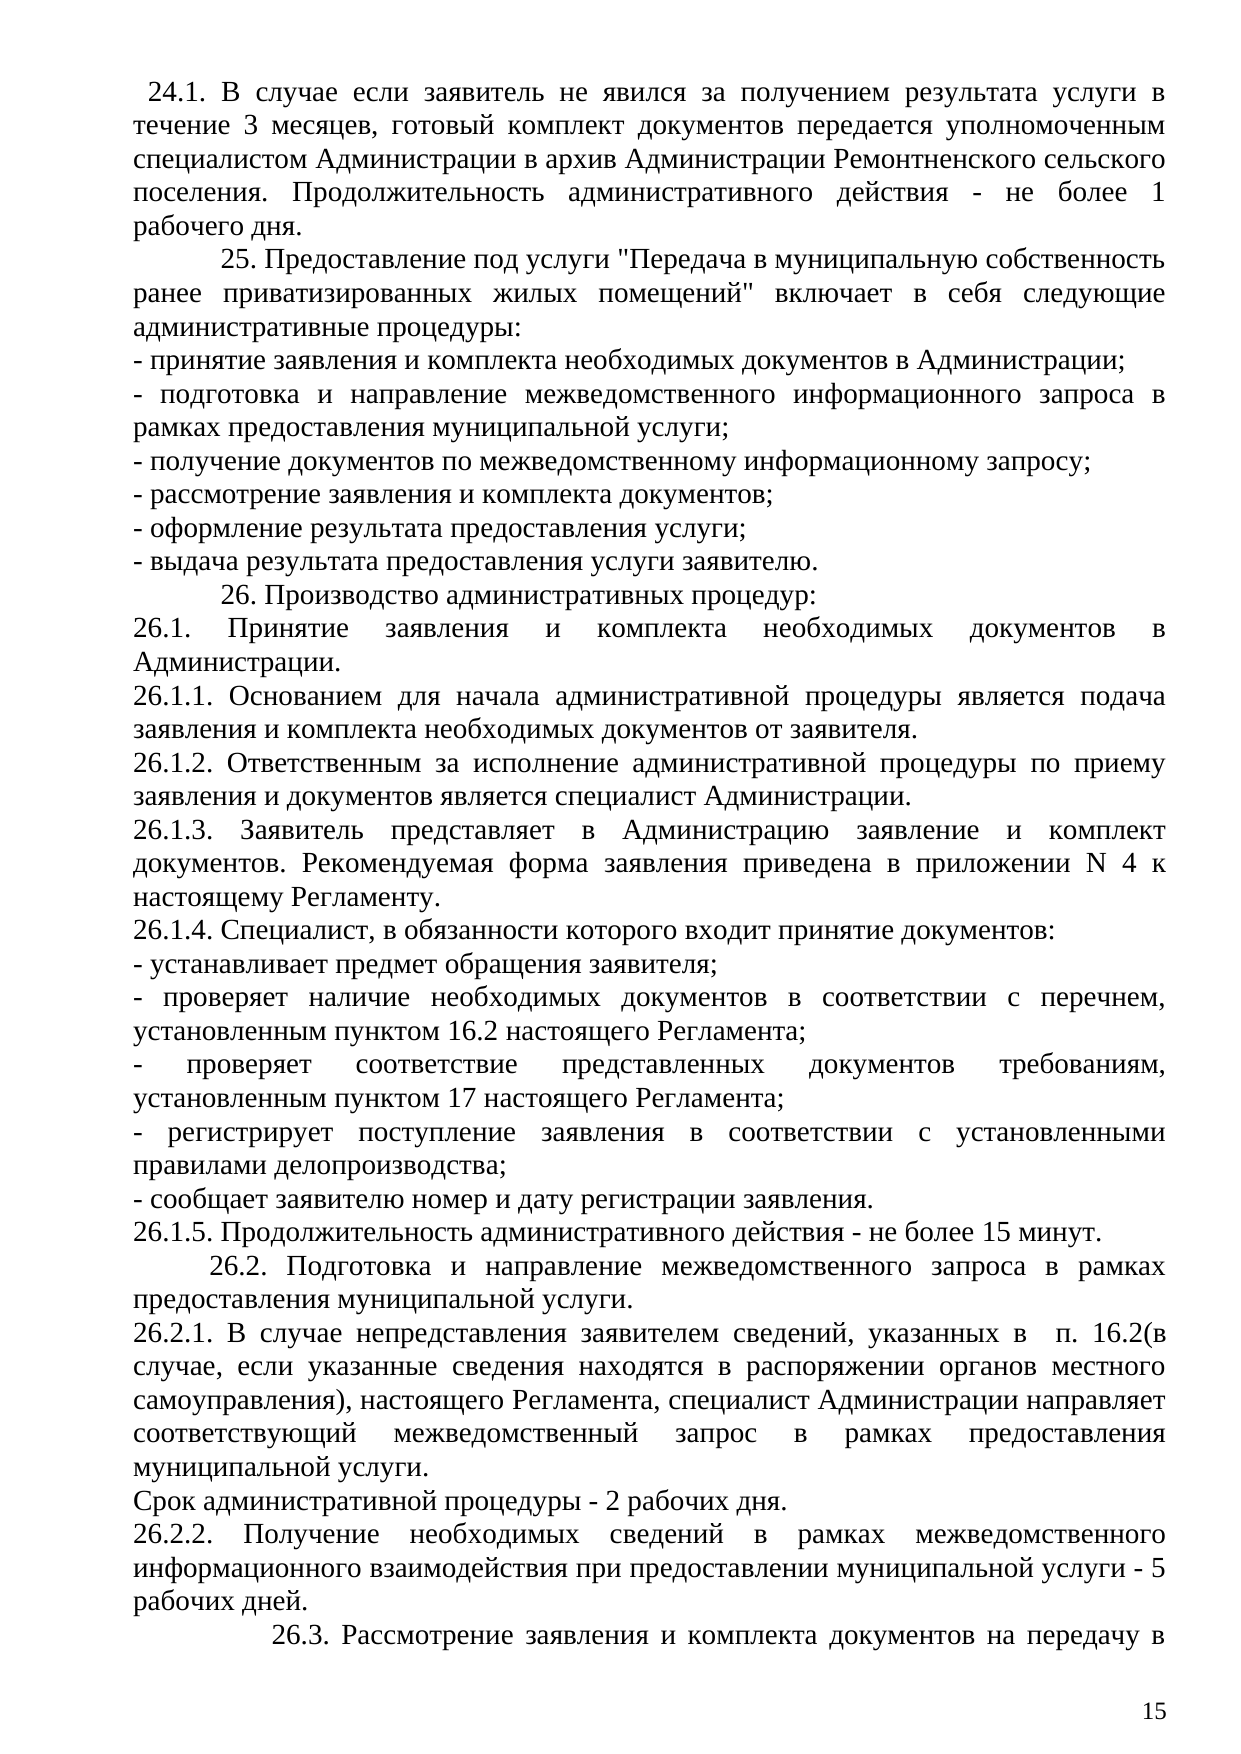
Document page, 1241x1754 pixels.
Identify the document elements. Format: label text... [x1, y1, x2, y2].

text 26.1.2. Ответственным за исполнение административной процедуры по приему заявления и документов является специалист Администрации. [133, 745, 1166, 812]
text Срок административной процедуры - 2 рабочих дня. [133, 1483, 1166, 1516]
text 26.2. Подготовка и направление межведомственного запроса в рамках предоставления муниципальной услуги. [133, 1248, 1166, 1315]
text 26. Производство административных процедур: [133, 577, 1166, 611]
text - проверяет наличие необходимых документов в соответствии с перечнем, установленным пунктом 16.2 настоящего Регламента; [133, 979, 1166, 1047]
text 26.1. Принятие заявления и комплекта необходимых документов в Администрации. [133, 611, 1166, 678]
text - устанавливает предмет обращения заявителя; [133, 946, 1166, 979]
text 26.1.3. Заявитель представляет в Администрацию заявление и комплект документов. Рекомендуемая форма заявления приведена в приложении N 4 к настоящему Регламенту. [133, 812, 1166, 912]
text 24.1. В случае если заявитель не явился за получением результата услуги в течение 3 месяцев, готовый комплект документов передается уполномоченным специалистом Администрации в архив Администрации Ремонтненского сельского поселения. Продолжительность административного действия - не более 1 рабочего дня. [133, 74, 1166, 242]
text - получение документов по межведомственному информационному запросу; [133, 443, 1166, 476]
text - подготовка и направление межведомственного информационного запроса в рамках предоставления муниципальной услуги; [133, 376, 1166, 443]
text 26.1.1. Основанием для начала административной процедуры является подача заявления и комплекта необходимых документов от заявителя. [133, 678, 1166, 745]
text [133, 1617, 1166, 1650]
text 26.2.1. В случае непредставления заявителем сведений, указанных в п. 16.2(в случае, если указанные сведения находятся в распоряжении органов местного самоуправления), настоящего Регламента, специалист Администрации направляет соответствующий межведомственный запрос в рамках предоставления муниципальной услуги. [133, 1315, 1166, 1483]
text - регистрирует поступление заявления в соответствии с установленными правилами делопроизводства; [133, 1114, 1166, 1181]
text - рассмотрение заявления и комплекта документов; [133, 476, 1166, 510]
text 26.2.2. Получение необходимых сведений в рамках межведомственного информационного взаимодействия при предоставлении муниципальной услуги - 5 рабочих дней. [133, 1516, 1166, 1617]
text - выдача результата предоставления услуги заявителю. [133, 543, 1166, 577]
text - оформление результата предоставления услуги; [133, 510, 1166, 543]
text 26.1.5. Продолжительность административного действия - не более 15 минут. [133, 1214, 1166, 1248]
text - сообщает заявителю номер и дату регистрации заявления. [133, 1181, 1166, 1214]
text - принятие заявления и комплекта необходимых документов в Администрации; [133, 342, 1166, 376]
text - проверяет соответствие представленных документов требованиям, установленным пунктом 17 настоящего Регламента; [133, 1047, 1166, 1114]
text 26.1.4. Специалист, в обязанности которого входит принятие документов: [133, 912, 1166, 946]
text 25. Предоставление под услуги "Передача в муниципальную собственность ранее приватизированных жилых помещений" включает в себя следующие административные процедуры: [133, 242, 1166, 342]
